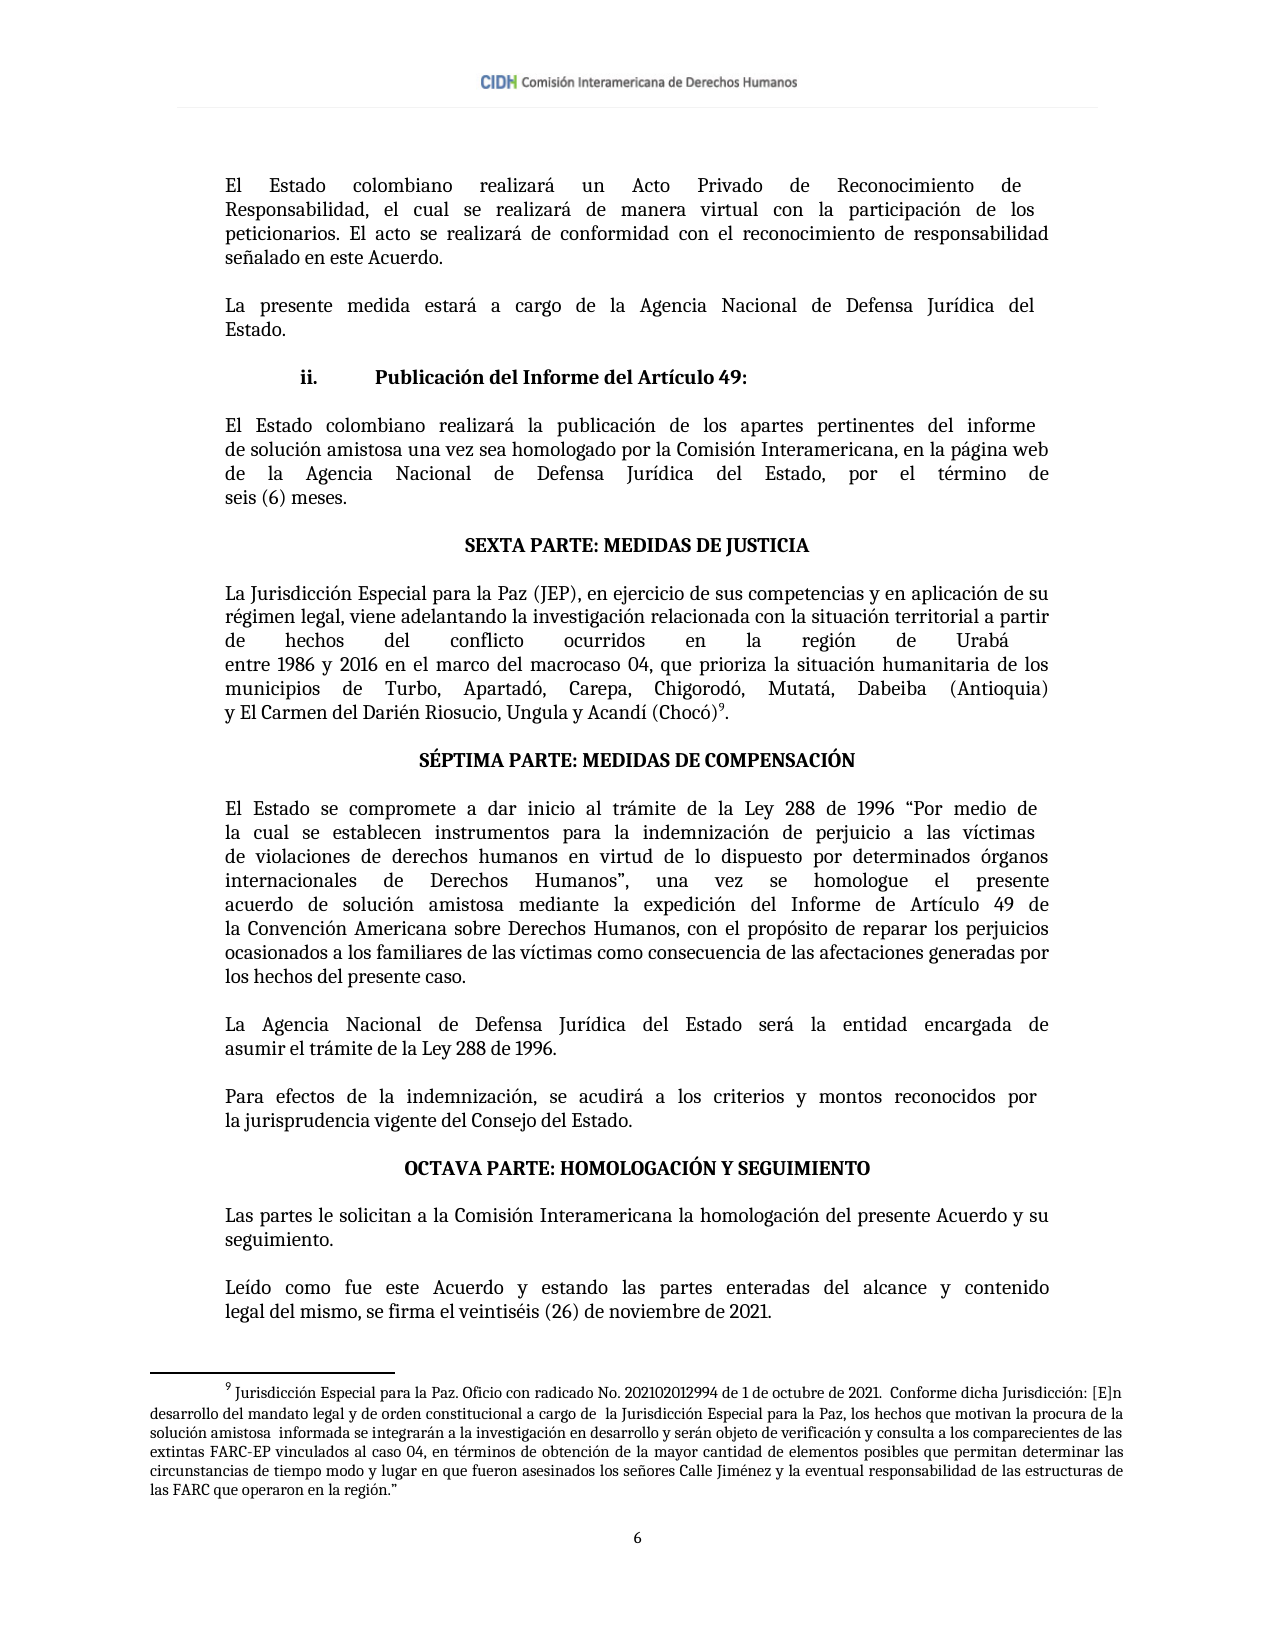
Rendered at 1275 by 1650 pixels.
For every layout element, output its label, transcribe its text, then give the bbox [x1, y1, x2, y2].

text El Estado colombiano realizará un Acto Privado de Reconocimiento de Responsabilidad, el cual se realizará de manera virtual con la participación de los peticionarios. El acto se realizará de conformidad con el reconocimiento de responsabilidad señalado en este Acuerdo. [225, 174, 1050, 270]
text El Estado colombiano realizará la publicación de los apartes pertinentes del informe de solución amistosa una vez sea homologado por la Comisión Interamericana, en la página web de la Agencia Nacional de Defensa Jurídica del Estado, por el término de seis (6) meses. [225, 413, 1050, 509]
text OCTAVA PARTE: HOMOLOGACIÓN Y SEGUIMIENTO [150, 1156, 1125, 1180]
text SEXTA PARTE: MEDIDAS DE JUSTICIA [225, 533, 1050, 557]
text SÉPTIMA PARTE: MEDIDAS DE COMPENSACIÓN [225, 749, 1050, 773]
text La presente medida estará a cargo de la Agencia Nacional de Defensa Jurídica del Estado. [225, 294, 1050, 342]
text La Agencia Nacional de Defensa Jurídica del Estado será la entidad encargada de asumir el trámite de la Ley 288 de 1996. [225, 1012, 1050, 1060]
text Para efectos de la indemnización, se acudirá a los criterios y montos reconocidos por la jurisprudencia vigente del Consejo del Estado. [225, 1084, 1050, 1132]
picture [475, 73, 800, 91]
text Leído como fue este Acuerdo y estando las partes enteradas del alcance y contenido legal del mismo, se firma el veintiséis (26) de noviembre de 2021. [225, 1276, 1050, 1324]
text El Estado se compromete a dar inicio al trámite de la Ley 288 de 1996 “Por medio de la cual se establecen instrumentos para la indemnización de perjuicio a las víctimas de violaciones de derechos humanos en virtud de lo dispuesto por determinados órganos internacionales de Derechos Humanos”, una vez se homologue el presente acuerdo de solución amistosa mediante la expedición del Informe de Artículo 49 de la Convención Americana sobre Derechos Humanos, con el propósito de reparar los perjuicios ocasionados a los familiares de las víctimas como consecuencia de las afectaciones generadas por los hechos del presente caso. [225, 797, 1050, 988]
list Publicación del Informe del Artículo 49: [300, 366, 1050, 389]
text La Jurisdicción Especial para la Paz (JEP), en ejercicio de sus competencias y en aplicación de su régimen legal, viene adelantando la investigación relacionada con la situación territorial a partir de hechos del conflicto ocurridos en la región de Urabá entre 1986 y 2016 en el marco del macrocaso 04, que prioriza la situación humanitaria de los municipios de Turbo, Apartadó, Carepa, Chigorodó, Mutatá, Dabeiba (Antioquia) y El Carmen del Darién Riosucio, Ungula y Acandí (Chocó). [225, 581, 1050, 725]
text Las partes le solicitan a la Comisión Interamericana la homologación del presente Acuerdo y su seguimiento. [225, 1204, 1050, 1252]
